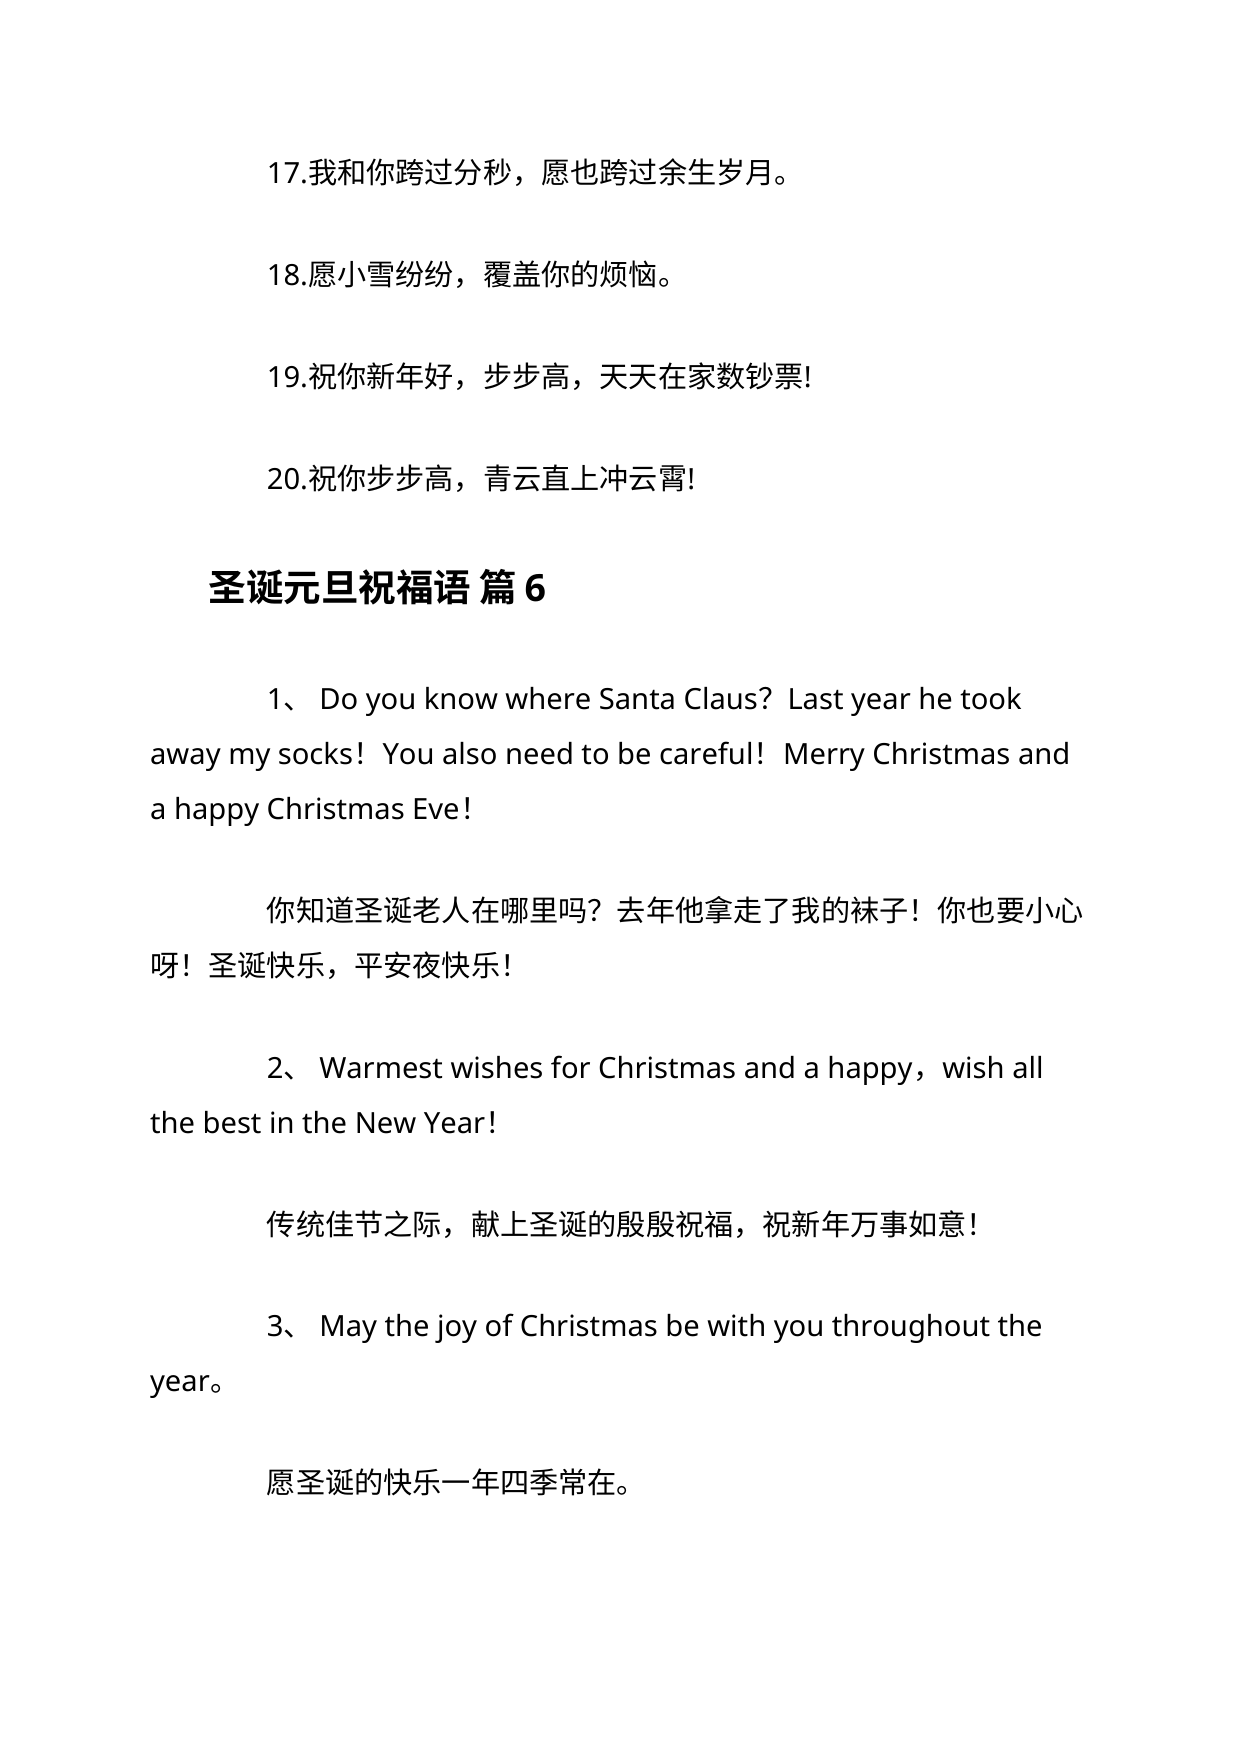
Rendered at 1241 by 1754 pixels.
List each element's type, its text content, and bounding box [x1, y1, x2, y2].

text 圣诞元旦祝福语 篇6 [150, 558, 1090, 612]
text 愿圣诞的快乐一年四季常在。 [150, 1460, 1090, 1502]
text 17.我和你跨过分秒，愿也跨过余生岁月。 [150, 150, 1090, 192]
text 1、 Do you know where Santa Claus？Last year he took away my socks！You also need to be careful！Merry Christmas and a happy Christmas Eve！ [150, 676, 1090, 828]
text 你知道圣诞老人在哪里吗？去年他拿走了我的袜子！你也要小心呀！圣诞快乐，平安夜快乐！ [150, 887, 1090, 985]
text 2、 Warmest wishes for Christmas and a happy，wish all the best in the New Year！ [150, 1044, 1090, 1142]
text 19.祝你新年好，步步高，天天在家数钞票! [150, 354, 1090, 396]
text 3、 May the joy of Christmas be with you throughout the year。 [150, 1303, 1090, 1400]
text 传统佳节之际，献上圣诞的殷殷祝福，祝新年万事如意！ [150, 1201, 1090, 1243]
text 20.祝你步步高，青云直上冲云霄! [150, 456, 1090, 498]
text 18.愿小雪纷纷，覆盖你的烦恼。 [150, 252, 1090, 294]
